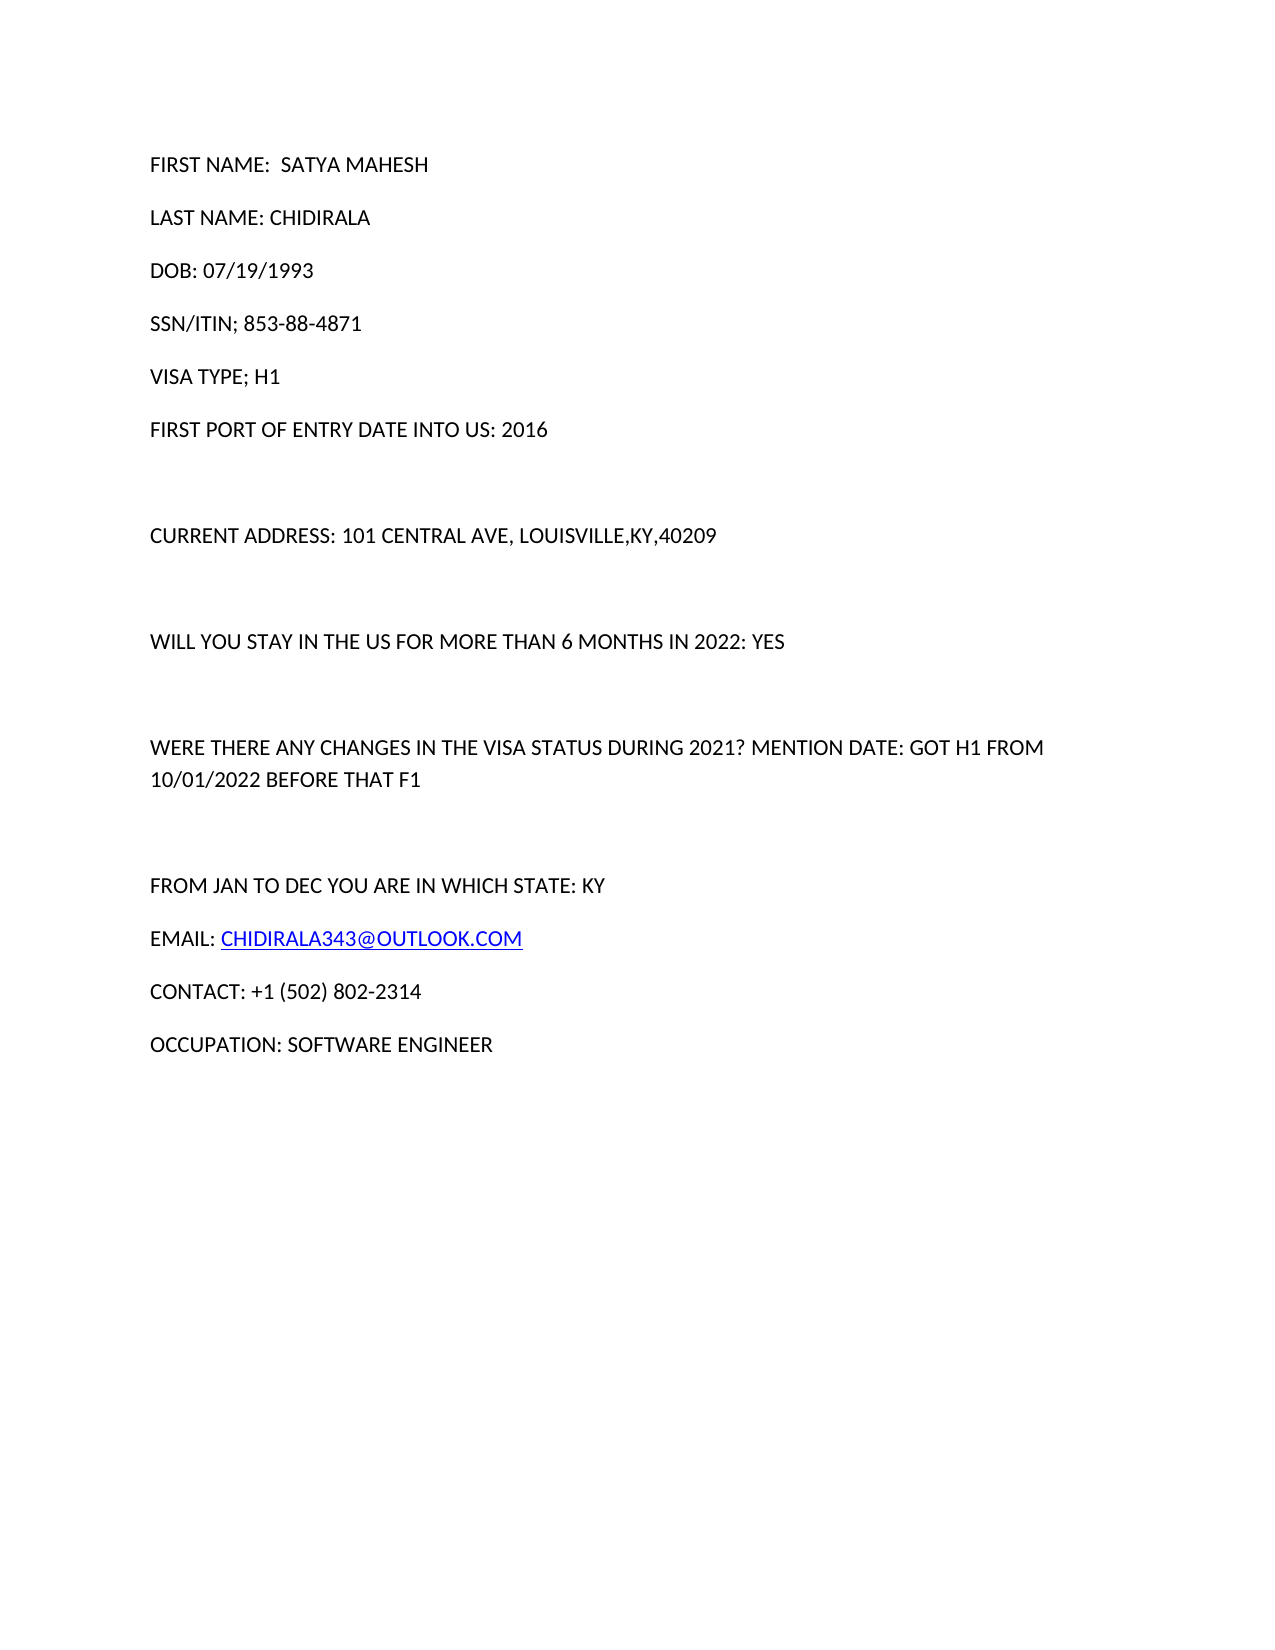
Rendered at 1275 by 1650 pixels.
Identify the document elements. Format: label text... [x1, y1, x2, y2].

text CURRENT ADDRESS: 101 CENTRAL AVE, LOUISVILLE,KY,40209 [150, 521, 1125, 549]
text FROM JAN TO DEC YOU ARE IN WHICH STATE: KY [150, 871, 1125, 899]
text DOB: 07/19/1993 [150, 256, 1125, 284]
text WERE THERE ANY CHANGES IN THE VISA STATUS DURING 2021? MENTION DATE: GOT H1 FROM 10/01/2022 BEFORE THAT F1 [150, 733, 1125, 793]
text OCCUPATION: SOFTWARE ENGINEER [150, 1031, 1125, 1058]
text LAST NAME: CHIDIRALA [150, 203, 1125, 231]
text VISA TYPE; H1 [150, 362, 1125, 390]
text FIRST PORT OF ENTRY DATE INTO US: 2016 [150, 415, 1125, 443]
text CONTACT: +1 (502) 802-2314 [150, 977, 1125, 1006]
text SSN/ITIN; 853-88-4871 [150, 309, 1125, 337]
text WILL YOU STAY IN THE US FOR MORE THAN 6 MONTHS IN 2022: YES [150, 627, 1125, 655]
text FIRST NAME: SATYA MAHESH [150, 150, 1125, 178]
text EMAIL: CHIDIRALA343@OUTLOOK.COM [150, 924, 1125, 952]
